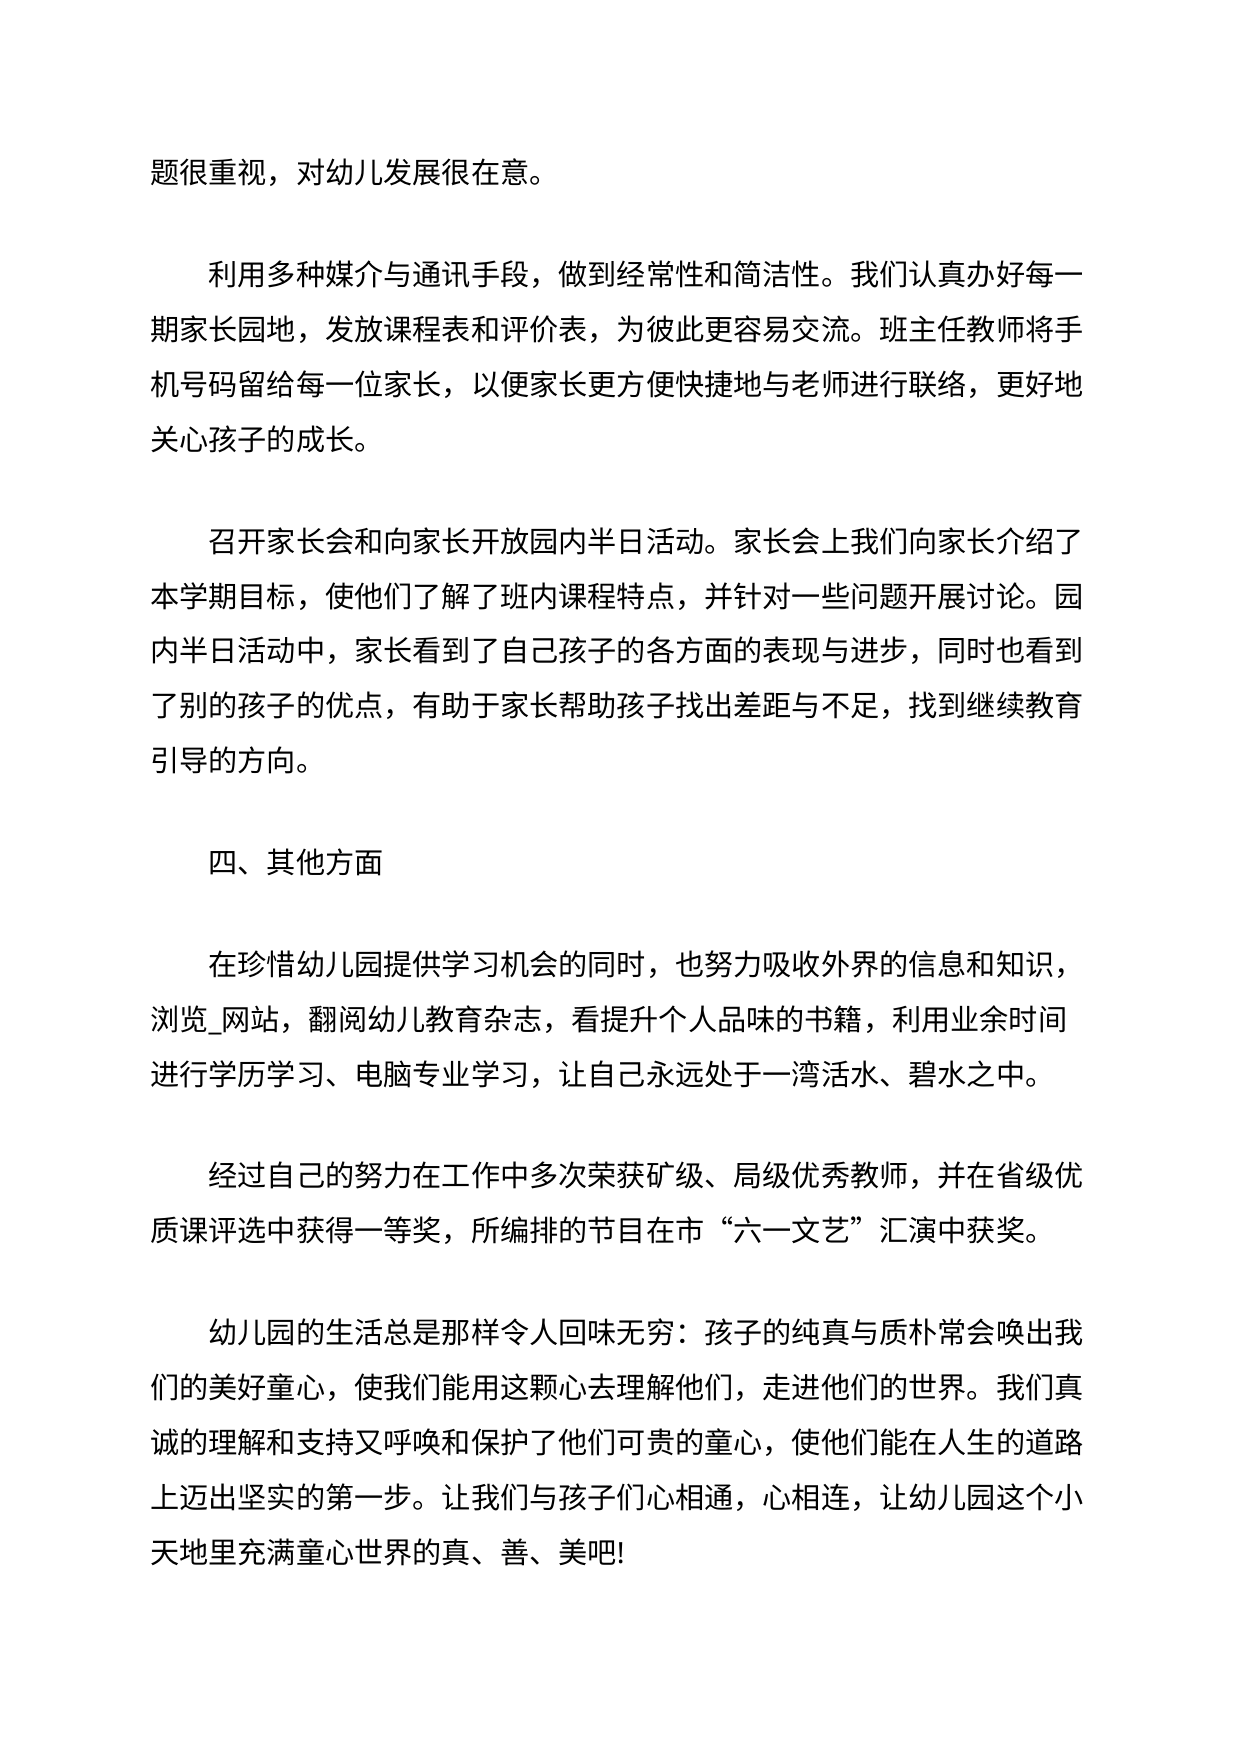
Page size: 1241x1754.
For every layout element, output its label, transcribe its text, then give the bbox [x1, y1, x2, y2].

text 召开家长会和向家长开放园内半日活动。家长会上我们向家长介绍了本学期目标，使他们了解了班内课程特点，并针对一些问题开展讨论。园内半日活动中，家长看到了自己孩子的各方面的表现与进步，同时也看到了别的孩子的优点，有助于家长帮助孩子找出差距与不足，找到继续教育引导的方向。 [150, 518, 1090, 780]
text 幼儿园的生活总是那样令人回味无穷：孩子的纯真与质朴常会唤出我们的美好童心，使我们能用这颗心去理解他们，走进他们的世界。我们真诚的理解和支持又呼唤和保护了他们可贵的童心，使他们能在人生的道路上迈出坚实的第一步。让我们与孩子们心相通，心相连，让幼儿园这个小天地里充满童心世界的真、善、美吧! [150, 1310, 1090, 1572]
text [150, 150, 1090, 192]
text 在珍惜幼儿园提供学习机会的同时，也努力吸收外界的信息和知识，浏览_网站，翻阅幼儿教育杂志，看提升个人品味的书籍，利用业余时间进行学历学习、电脑专业学习，让自己永远处于一湾活水、碧水之中。 [150, 941, 1090, 1093]
text 经过自己的努力在工作中多次荣获矿级、局级优秀教师，并在省级优质课评选中获得一等奖，所编排的节目在市“六一文艺”汇演中获奖。 [150, 1153, 1090, 1250]
text 四、其他方面 [150, 839, 1090, 882]
text 利用多种媒介与通讯手段，做到经常性和简洁性。我们认真办好每一期家长园地，发放课程表和评价表，为彼此更容易交流。班主任教师将手机号码留给每一位家长，以便家长更方便快捷地与老师进行联络，更好地关心孩子的成长。 [150, 252, 1090, 459]
